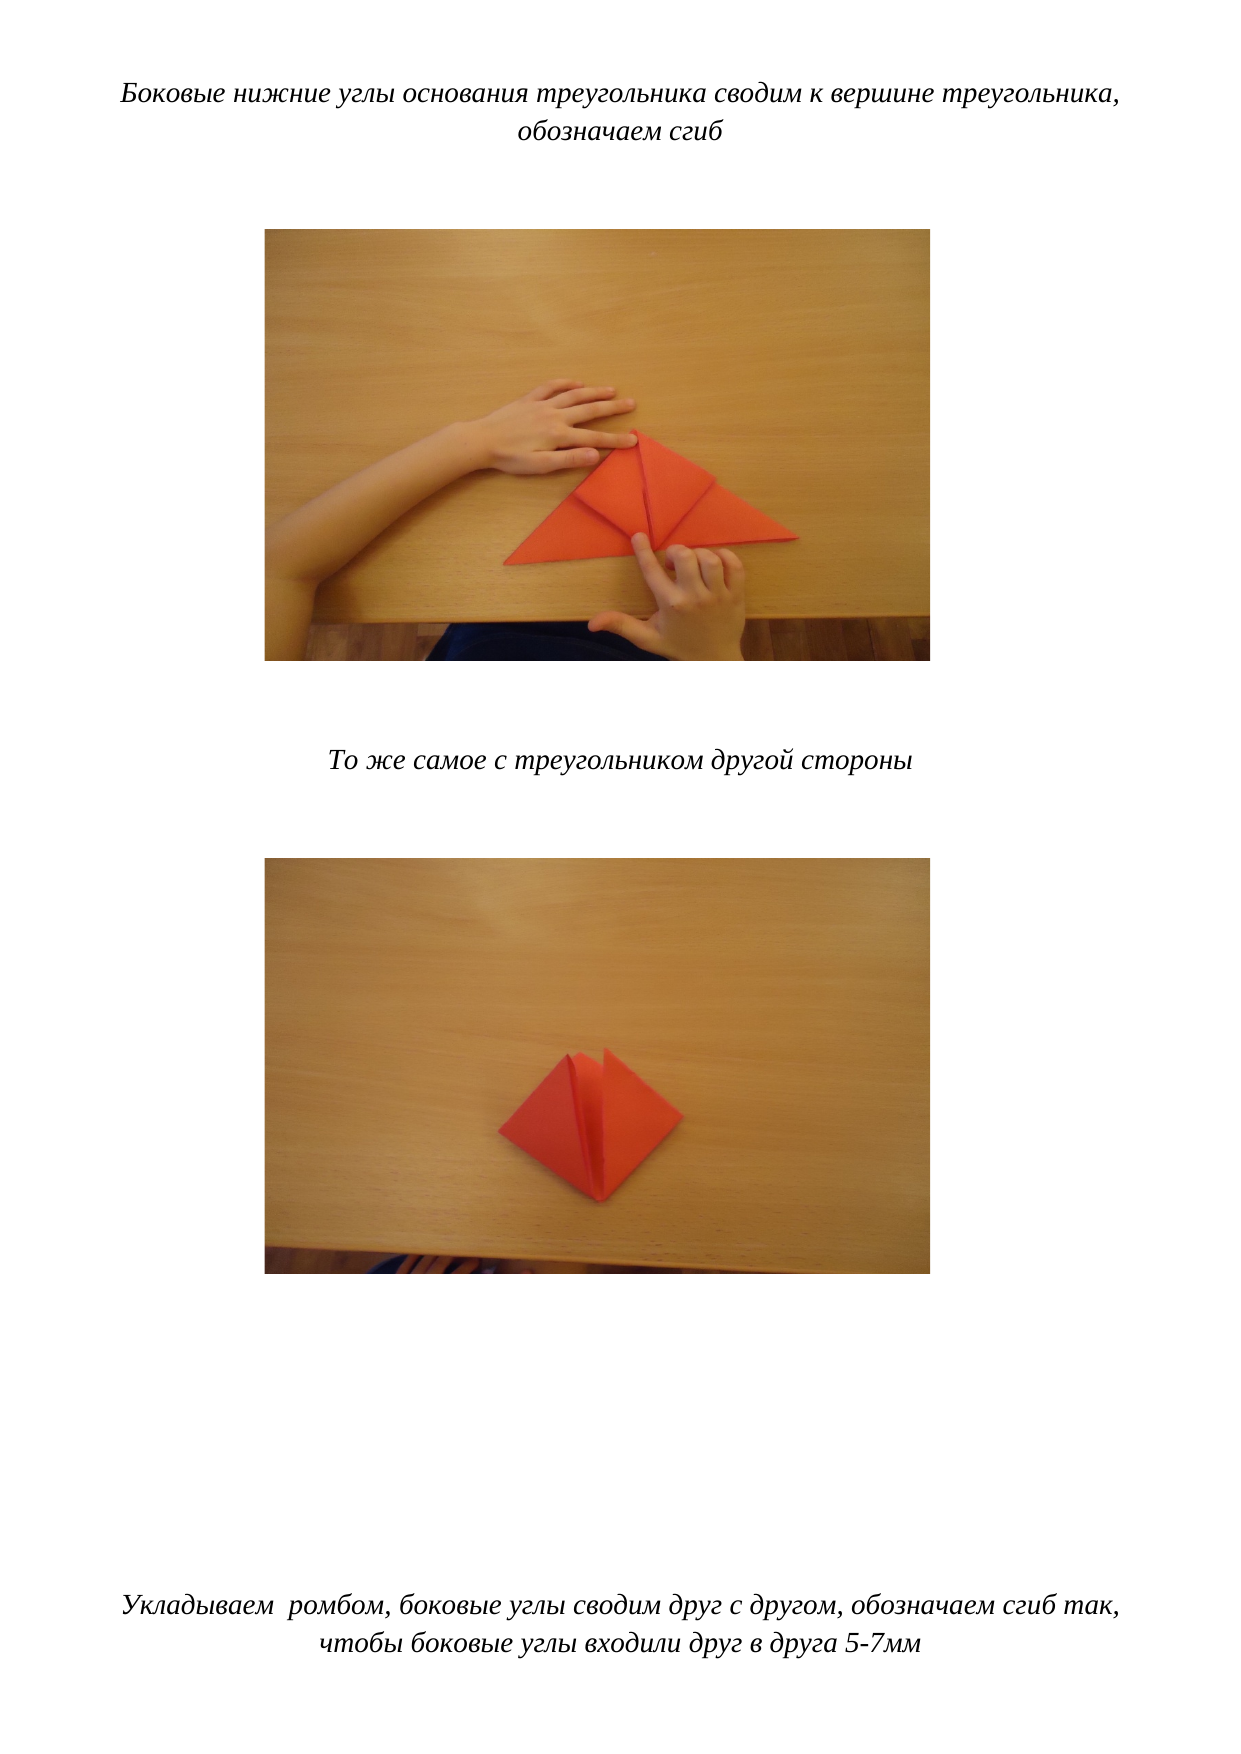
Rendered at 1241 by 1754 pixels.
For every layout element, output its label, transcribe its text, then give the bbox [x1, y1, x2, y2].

picture [264, 858, 931, 1274]
text То же самое с треугольником другой стороны [75, 742, 1165, 776]
picture [264, 229, 931, 661]
text Укладываем ромбом, боковые углы сводим друг с другом, обозначаем сгиб так, чтобы боковые углы входили друг в друга 5-7мм [75, 1587, 1165, 1659]
text Боковые нижние углы основания треугольника сводим к вершине треугольника, обозначаем сгиб [75, 75, 1165, 147]
